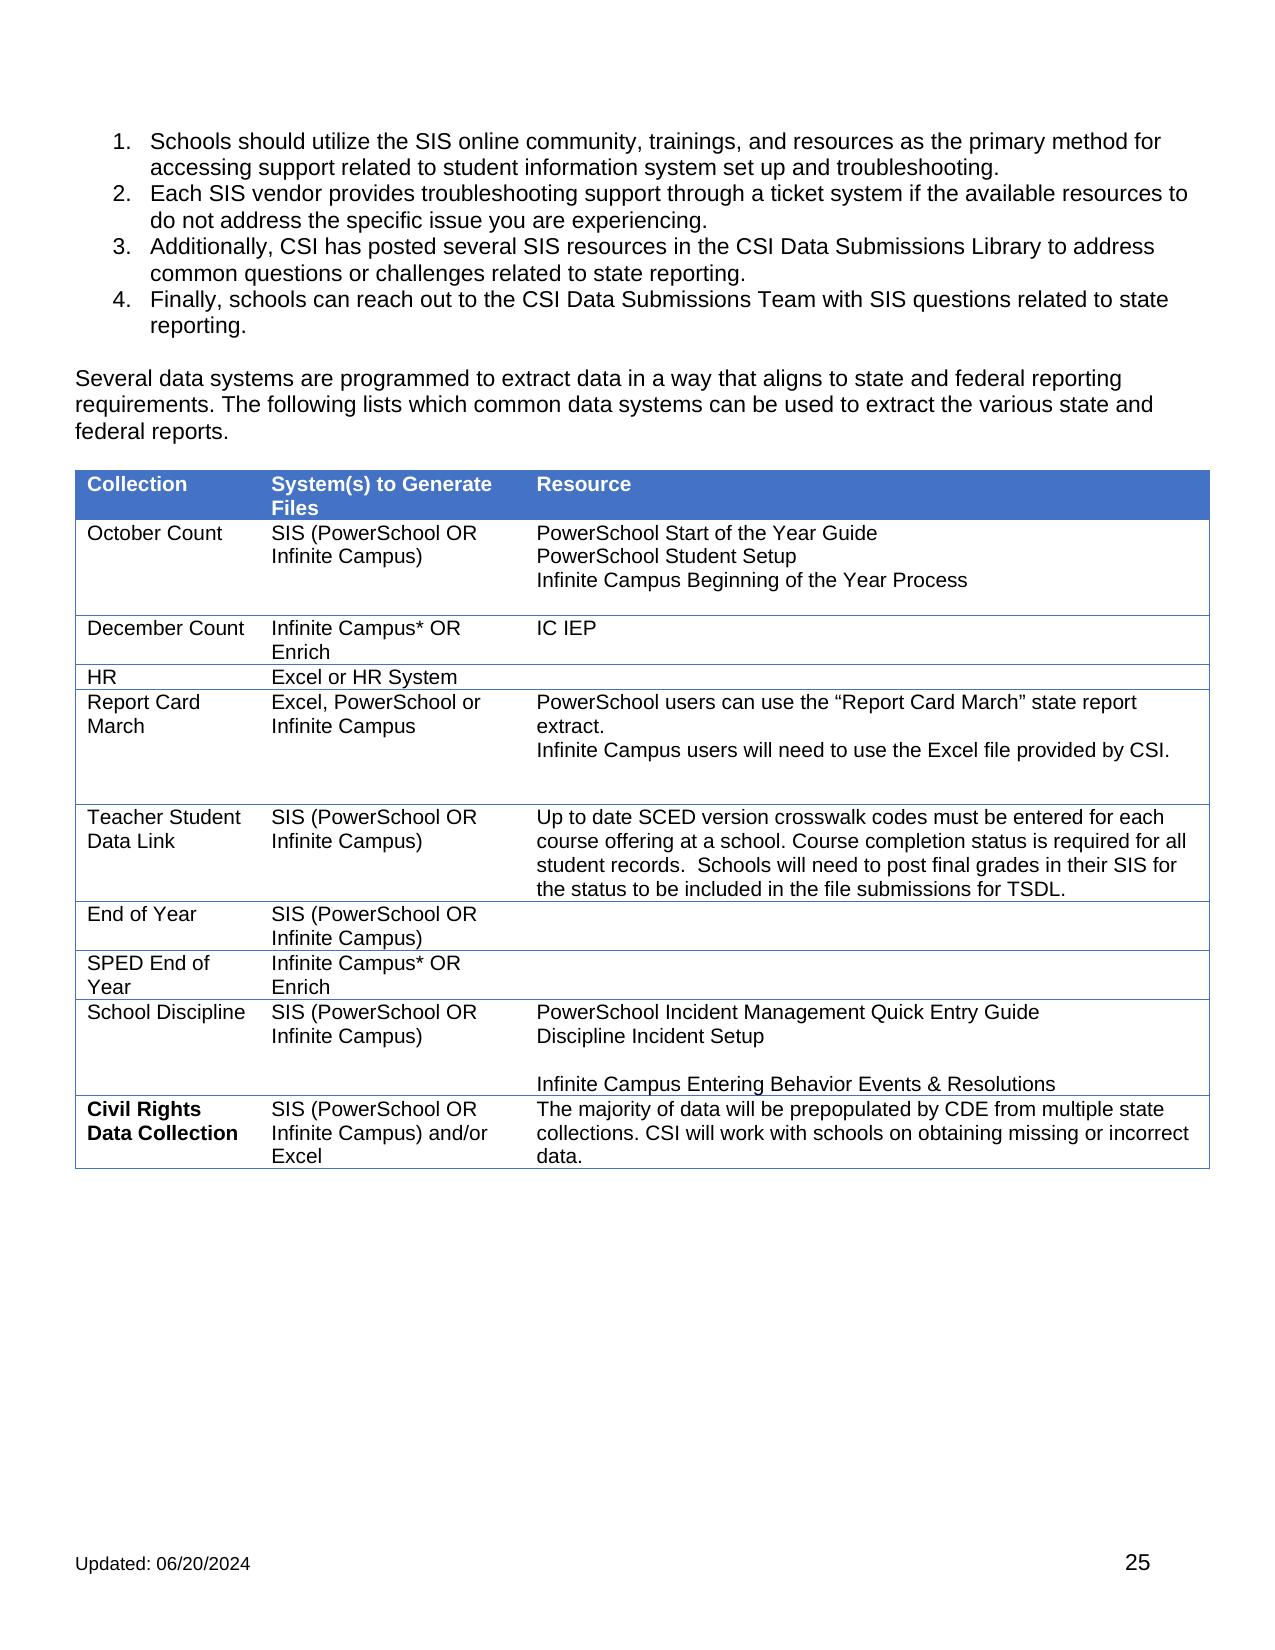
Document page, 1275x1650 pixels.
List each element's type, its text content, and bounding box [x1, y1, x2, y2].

table_cell Excel, PowerSchool or Infinite Campus [260, 690, 525, 804]
table_header Collection [76, 471, 260, 519]
table_cell School Discipline [76, 1000, 260, 1095]
table_cell [525, 951, 1209, 998]
table_cell [525, 902, 1209, 949]
table_cell PowerSchool users can use the “Report Card March” state report extract. Infinite Campus users will need to use the Excel file provided by CSI. [525, 690, 1209, 804]
table_cell SIS (PowerSchool OR Infinite Campus) [260, 805, 525, 901]
table_cell SPED End of Year [76, 951, 260, 998]
table_cell SIS (PowerSchool OR Infinite Campus) [260, 520, 525, 614]
table_cell End of Year [76, 902, 260, 949]
table_header System(s) to Generate Files [260, 471, 525, 519]
table_cell IC IEP [525, 616, 1209, 663]
list Each SIS vendor provides troubleshooting support through a ticket system if the available resources to do not address the specific issue you are experiencing. [112, 180, 1200, 233]
table_cell Infinite Campus* OR Enrich [260, 616, 525, 663]
list Schools should utilize the SIS online community, trainings, and resources as the primary method for accessing support related to student information system set up and troubleshooting. [112, 128, 1200, 180]
table_cell The majority of data will be prepopulated by CDE from multiple state collections. CSI will work with schools on obtaining missing or incorrect data. [525, 1096, 1209, 1168]
table_cell PowerSchool Start of the Year Guide PowerSchool Student Setup Infinite Campus Beginning of the Year Process [525, 520, 1209, 614]
list Finally, schools can reach out to the CSI Data Submissions Team with SIS questions related to state reporting. [112, 286, 1200, 338]
table_cell Up to date SCED version crosswalk codes must be entered for each course offering at a school. Course completion status is required for all student records. Schools will need to post final grades in their SIS for the status to be included in the file submissions for TSDL. [525, 805, 1209, 901]
table_cell HR [76, 665, 260, 688]
table_cell SIS (PowerSchool OR Infinite Campus) and/or Excel [260, 1096, 525, 1168]
table_cell Report Card March [76, 690, 260, 804]
table_cell Infinite Campus* OR Enrich [260, 951, 525, 998]
table_cell October Count [76, 520, 260, 614]
list Additionally, CSI has posted several SIS resources in the CSI Data Submissions Library to address common questions or challenges related to state reporting. [112, 233, 1200, 286]
table_cell Excel or HR System [260, 665, 525, 688]
table_cell Teacher Student Data Link [76, 805, 260, 901]
text Several data systems are programmed to extract data in a way that aligns to state and federal reporting requirements. The following lists which common data systems can be used to extract the various state and federal reports. [75, 365, 1200, 444]
table_cell Civil Rights Data Collection [76, 1096, 260, 1168]
table_cell SIS (PowerSchool OR Infinite Campus) [260, 1000, 525, 1095]
table_cell SIS (PowerSchool OR Infinite Campus) [260, 902, 525, 949]
table_cell [525, 665, 1209, 688]
table_cell PowerSchool Incident Management Quick Entry Guide Discipline Incident Setup Infinite Campus Entering Behavior Events & Resolutions [525, 1000, 1209, 1095]
table_header Resource [525, 471, 1209, 519]
table_cell December Count [76, 616, 260, 663]
